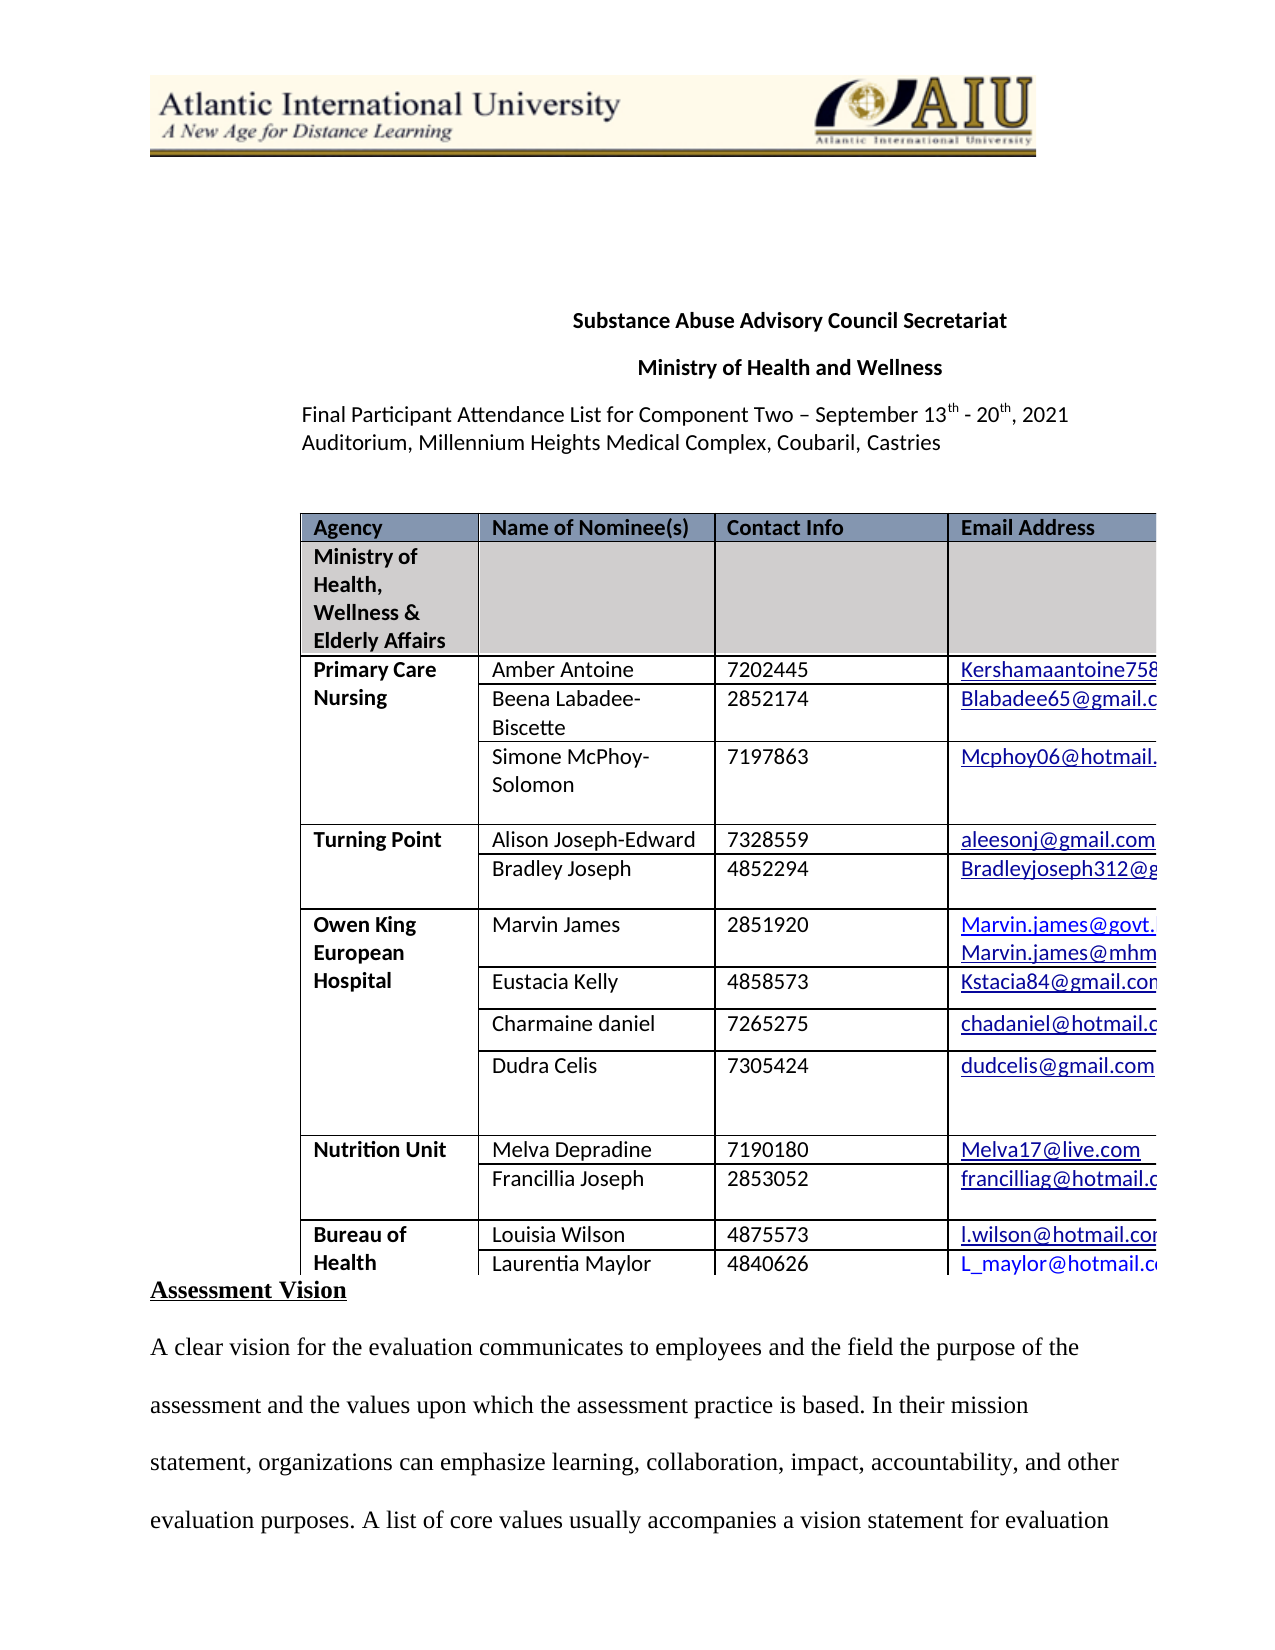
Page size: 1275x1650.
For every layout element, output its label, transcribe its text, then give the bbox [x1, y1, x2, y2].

text Assessment Vision A clear vision for the evaluation communicates to employees and the field the purpose of the assessment and the values upon which the assessment practice is based. In their mission statement, organizations can emphasize learning, collaboration, impact, accountability, and other evaluation purposes. A list of core values usually accompanies a vision statement for evaluation (transparency, authenticity, commitment to impact, and so on). The values serve as a framework for deciding what to assess and how to assess it. This component of a strategic learning and assessment system [150, 1275, 1134, 1534]
picture [150, 75, 1037, 157]
